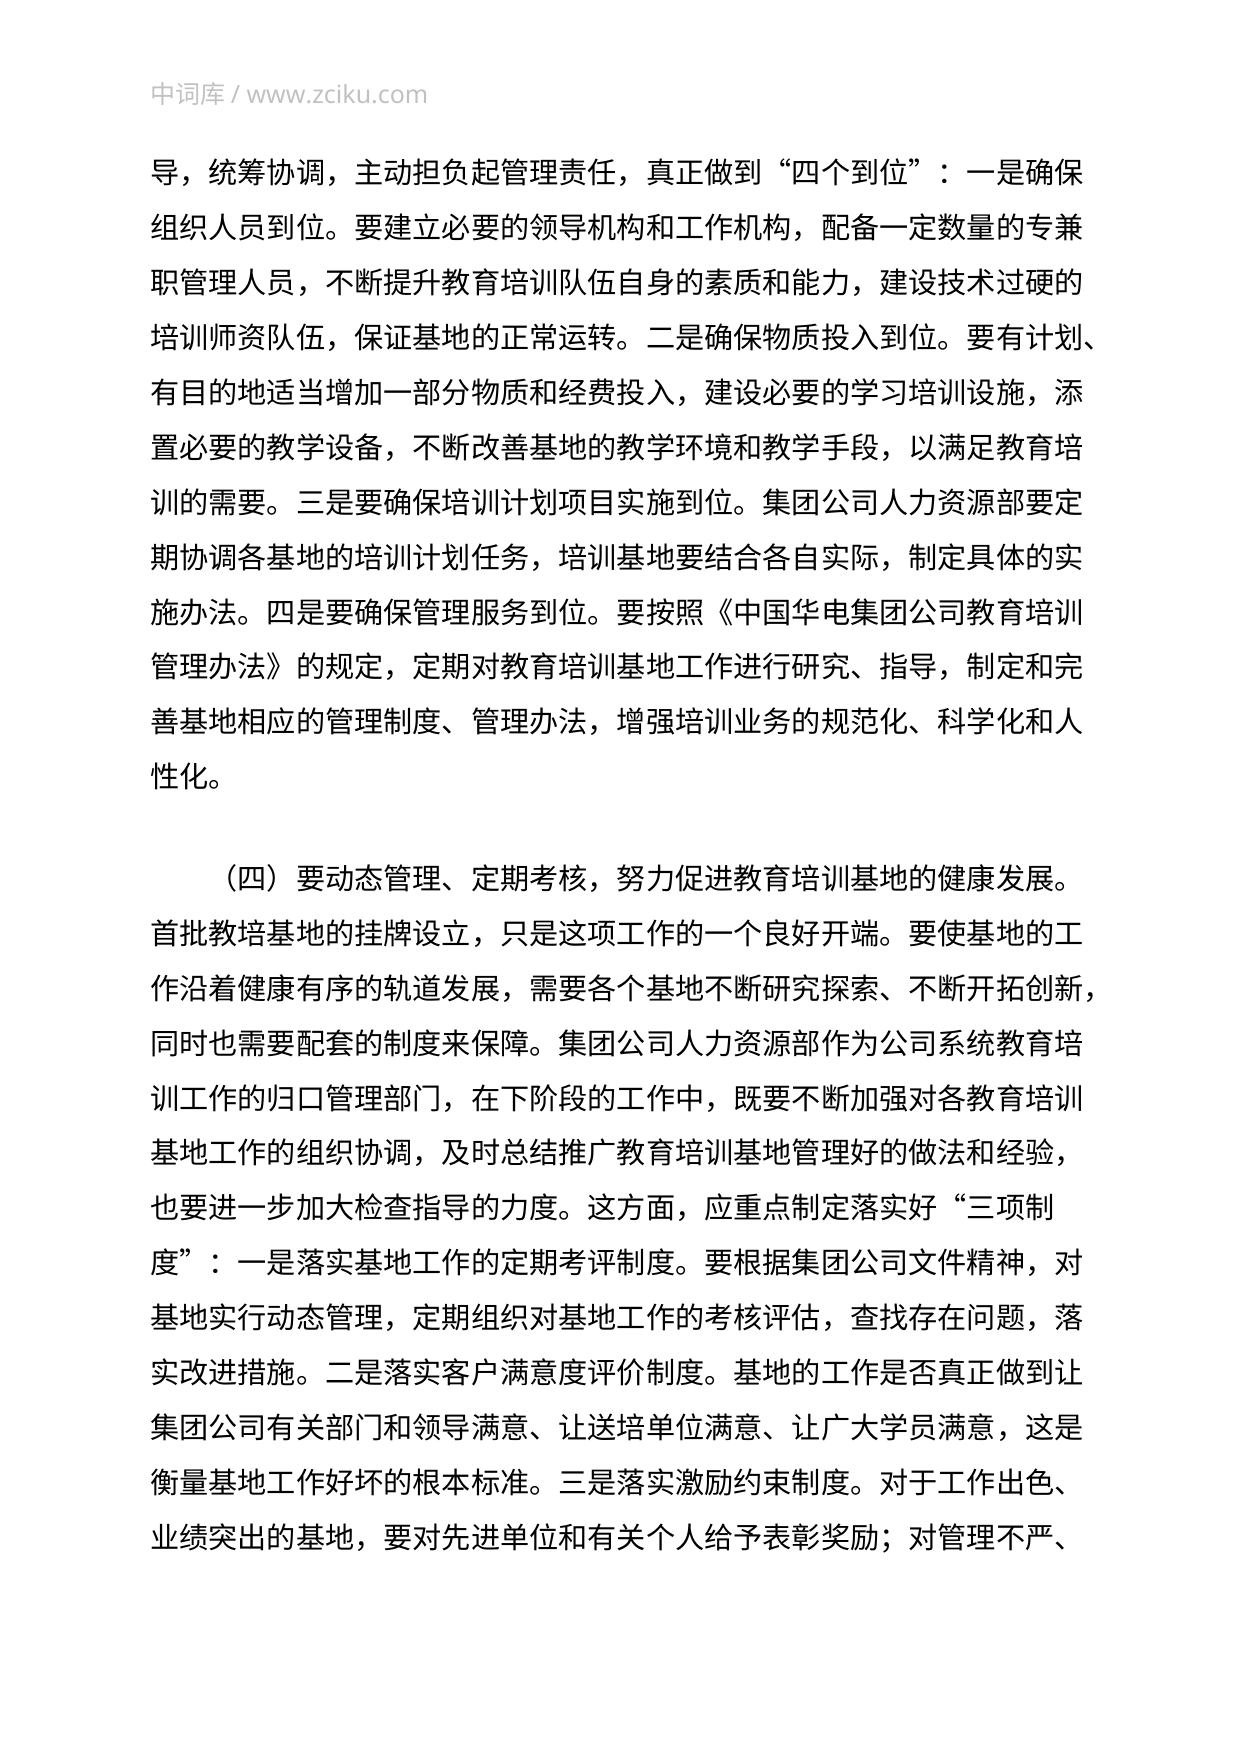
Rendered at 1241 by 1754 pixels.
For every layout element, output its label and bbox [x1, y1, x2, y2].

text [150, 150, 1090, 796]
text [150, 856, 1090, 1557]
